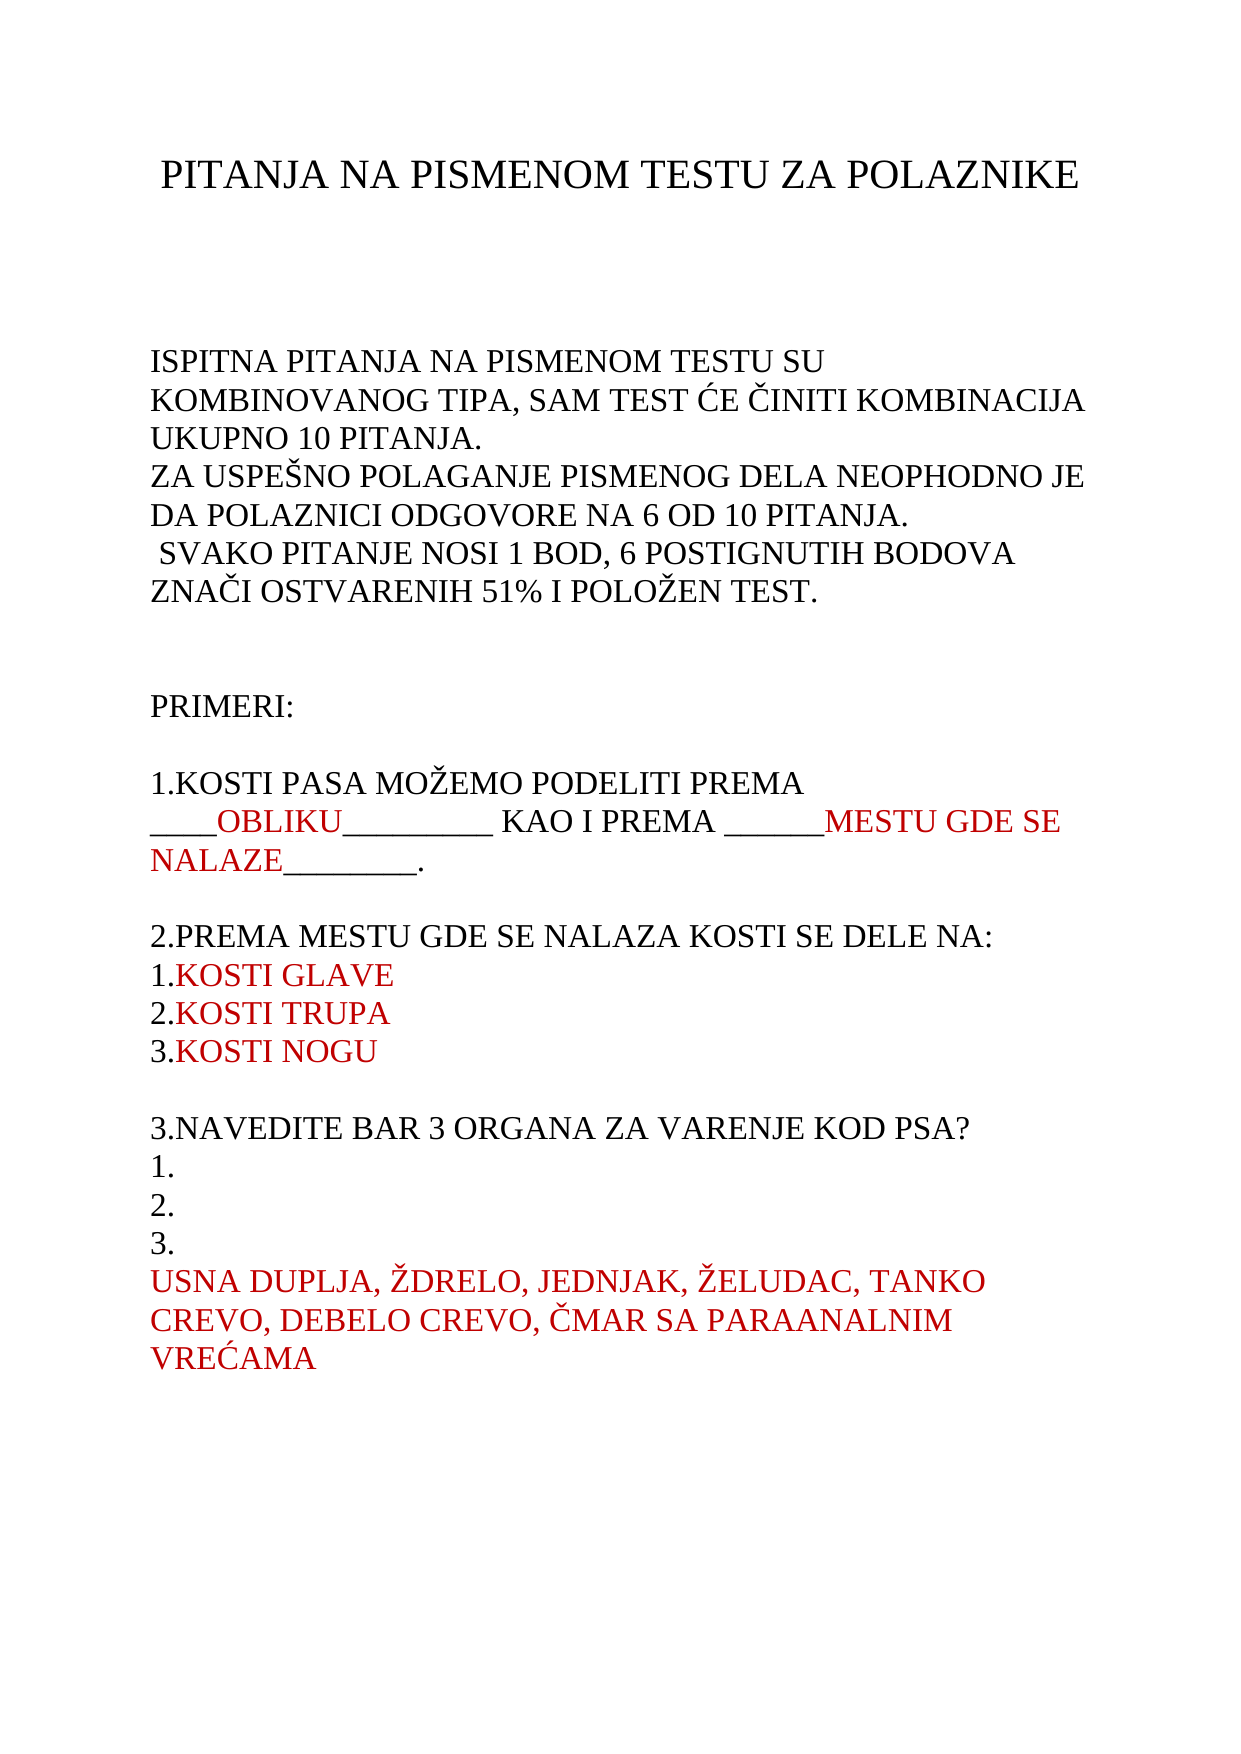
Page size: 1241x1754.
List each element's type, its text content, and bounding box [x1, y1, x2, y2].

text 2. [150, 1185, 1090, 1223]
text 1.KOSTI GLAVE [150, 955, 1090, 993]
text 1. [150, 1147, 1090, 1185]
text ZA USPEŠNO POLAGANJE PISMENOG DELA NEOPHODNO JE DA POLAZNICI ODGOVORE NA 6 OD 10 PITANJA. [150, 457, 1090, 533]
text 2.KOSTI TRUPA [150, 993, 1090, 1032]
text 2.PREMA MESTU GDE SE NALAZA KOSTI SE DELE NA: [150, 917, 1090, 955]
text PRIMERI: [150, 687, 1090, 725]
text 1.KOSTI PASA MOŽEMO PODELITI PREMA ____OBLIKU_________ KAO I PREMA ______MESTU GDE SE NALAZE________. [150, 763, 1090, 878]
text PITANJA NA PISMENOM TESTU ZA POLAZNIKE [150, 150, 1090, 198]
text 3. [150, 1223, 1090, 1262]
text 3.KOSTI NOGU [150, 1032, 1090, 1070]
text USNA DUPLJA, ŽDRELO, JEDNJAK, ŽELUDAC, TANKO CREVO, DEBELO CREVO, ČMAR SA PARAANALNIM VREĆAMA [150, 1262, 1090, 1377]
text SVAKO PITANJE NOSI 1 BOD, 6 POSTIGNUTIH BODOVA ZNAČI OSTVARENIH 51% I POLOŽEN TEST. [150, 533, 1090, 610]
text 3.NAVEDITE BAR 3 ORGANA ZA VARENJE KOD PSA? [150, 1108, 1090, 1147]
text ISPITNA PITANJA NA PISMENOM TESTU SU KOMBINOVANOG TIPA, SAM TEST ĆE ČINITI KOMBINACIJA UKUPNO 10 PITANJA. [150, 342, 1090, 457]
